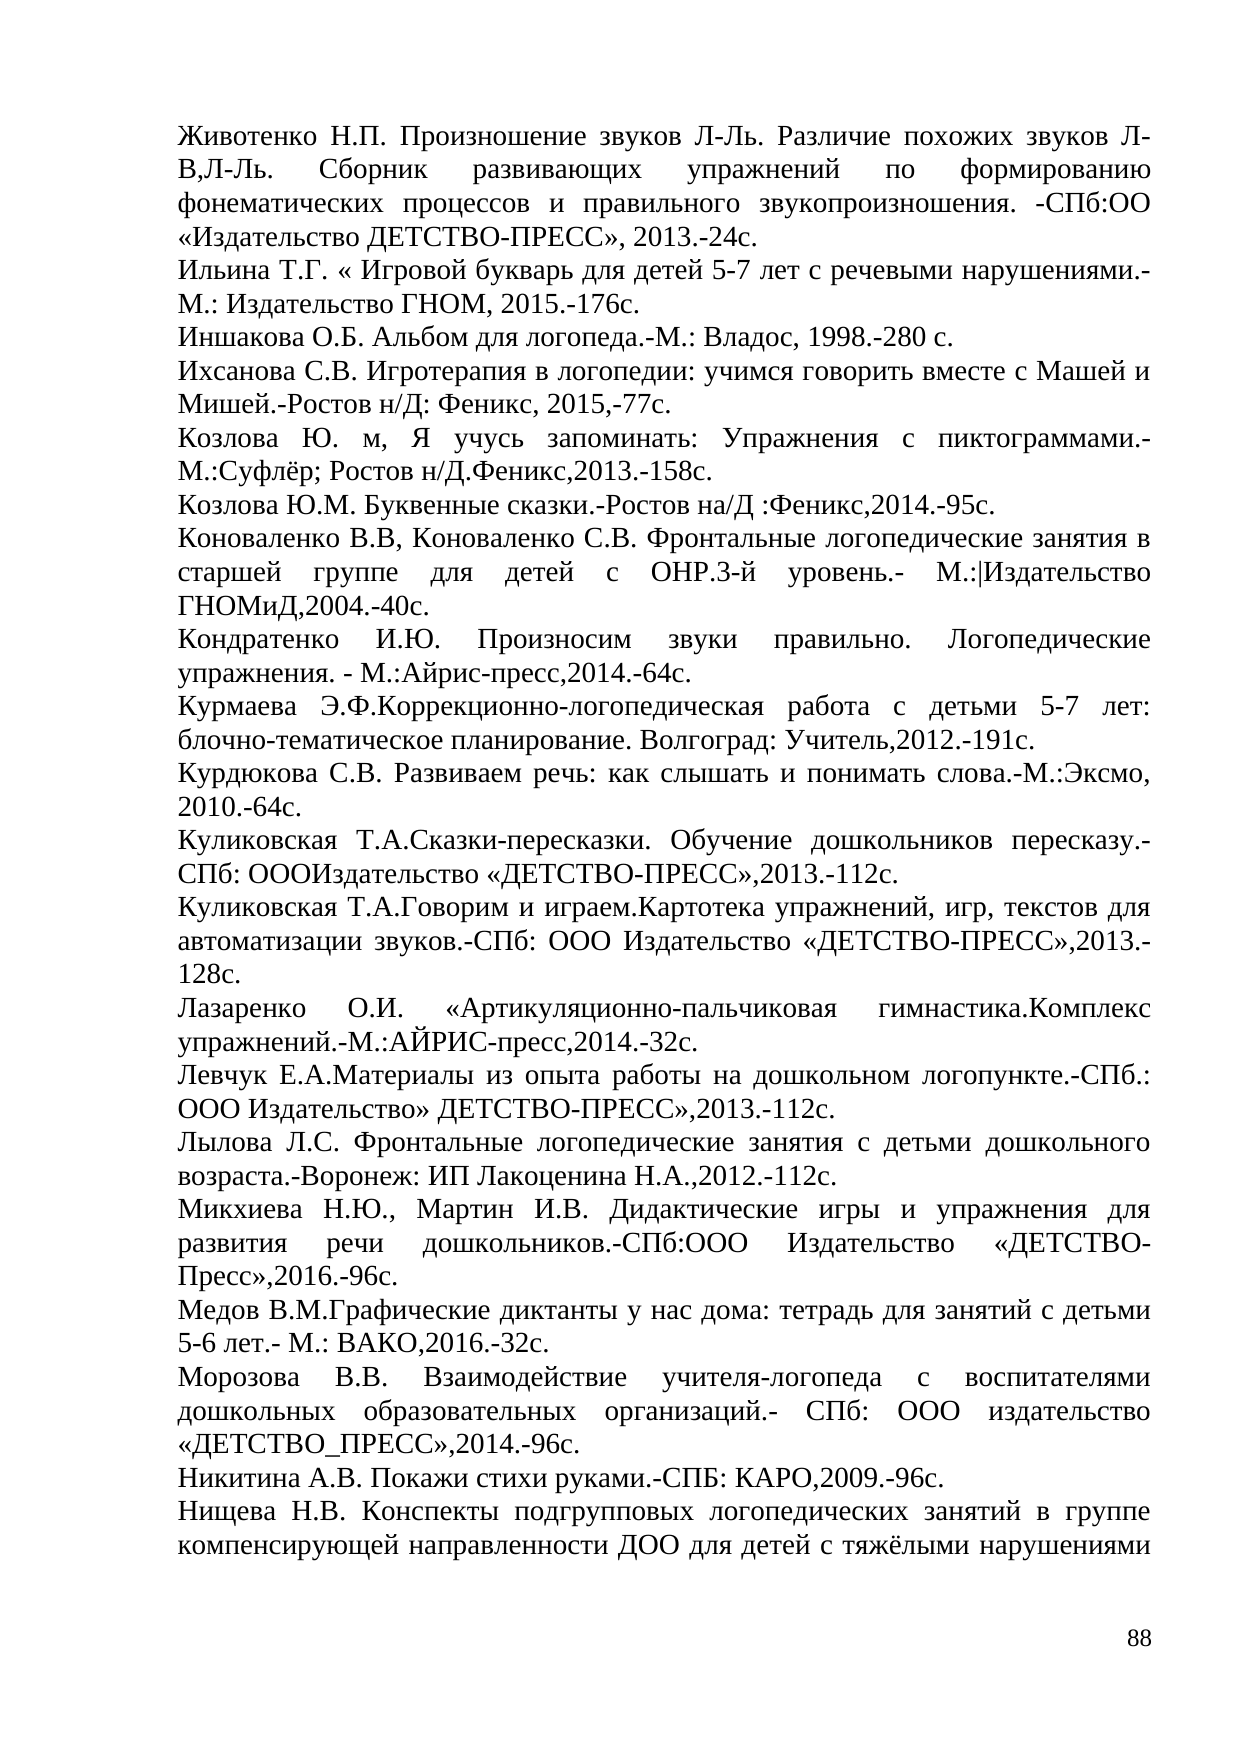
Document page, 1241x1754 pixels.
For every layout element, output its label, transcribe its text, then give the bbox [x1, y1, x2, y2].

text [177, 1493, 1152, 1560]
text Ихсанова С.В. Игротерапия в логопедии: учимся говорить вместе с Машей и Мишей.-Ростов н/Д: Феникс, 2015,-77с. [177, 353, 1152, 420]
text Куликовская Т.А.Сказки-пересказки. Обучение дошкольников пересказу.-СПб: ОООИздательство «ДЕТСТВО-ПРЕСС»,2013.-112с. [177, 822, 1152, 889]
text Ильина Т.Г. « Игровой букварь для детей 5-7 лет с речевыми нарушениями.-М.: Издательство ГНОМ, 2015.-176с. [177, 252, 1152, 319]
text Никитина А.В. Покажи стихи руками.-СПБ: КАРО,2009.-96с. [177, 1460, 1152, 1493]
text Коноваленко В.В, Коноваленко С.В. Фронтальные логопедические занятия в старшей группе для детей с ОНР.3-й уровень.- М.:|Издательство ГНОМиД,2004.-40с. [177, 521, 1152, 621]
text Левчук Е.А.Материалы из опыта работы на дошкольном логопункте.-СПб.: ООО Издательство» ДЕТСТВО-ПРЕСС»,2013.-112с. [177, 1057, 1152, 1124]
text Козлова Ю. м, Я учусь запоминать: Упражнения с пиктограммами.-М.:Суфлёр; Ростов н/Д.Феникс,2013.-158с. [177, 420, 1152, 487]
text Медов В.М.Графические диктанты у нас дома: тетрадь для занятий с детьми 5-6 лет.- М.: ВАКО,2016.-32с. [177, 1292, 1152, 1359]
text Морозова В.В. Взаимодействие учителя-логопеда с воспитателями дошкольных образовательных организаций.- СПб: ООО издательство «ДЕТСТВО_ПРЕСС»,2014.-96с. [177, 1359, 1152, 1460]
text Лылова Л.С. Фронтальные логопедические занятия с детьми дошкольного возраста.-Воронеж: ИП Лакоценина Н.А.,2012.-112с. [177, 1124, 1152, 1191]
text Животенко Н.П. Произношение звуков Л-Ль. Различие похожих звуков Л-В,Л-Ль. Сборник развивающих упражнений по формированию фонематических процессов и правильного звукопроизношения. -СПб:ОО «Издательство ДЕТСТВО-ПРЕСС», 2013.-24с. [177, 118, 1152, 252]
text Козлова Ю.М. Буквенные сказки.-Ростов на/Д :Феникс,2014.-95с. [177, 487, 1152, 521]
text Кондратенко И.Ю. Произносим звуки правильно. Логопедические упражнения. - М.:Айрис-пресс,2014.-64с. [177, 621, 1152, 688]
text Куликовская Т.А.Говорим и играем.Картотека упражнений, игр, текстов для автоматизации звуков.-СПб: ООО Издательство «ДЕТСТВО-ПРЕСС»,2013.-128с. [177, 889, 1152, 990]
text Иншакова О.Б. Альбом для логопеда.-М.: Владос, 1998.-280 с. [177, 319, 1152, 353]
text Курдюкова С.В. Развиваем речь: как слышать и понимать слова.-М.:Эксмо, 2010.-64с. [177, 755, 1152, 822]
text Курмаева Э.Ф.Коррекционно-логопедическая работа с детьми 5-7 лет: блочно-тематическое планирование. Волгоград: Учитель,2012.-191с. [177, 688, 1152, 755]
text Лазаренко О.И. «Артикуляционно-пальчиковая гимнастика.Комплекс упражнений.-М.:АЙРИС-пресс,2014.-32с. [177, 990, 1152, 1057]
text Микхиева Н.Ю., Мартин И.В. Дидактические игры и упражнения для развития речи дошкольников.-СПб:ООО Издательство «ДЕТСТВО-Пресс»,2016.-96с. [177, 1191, 1152, 1292]
